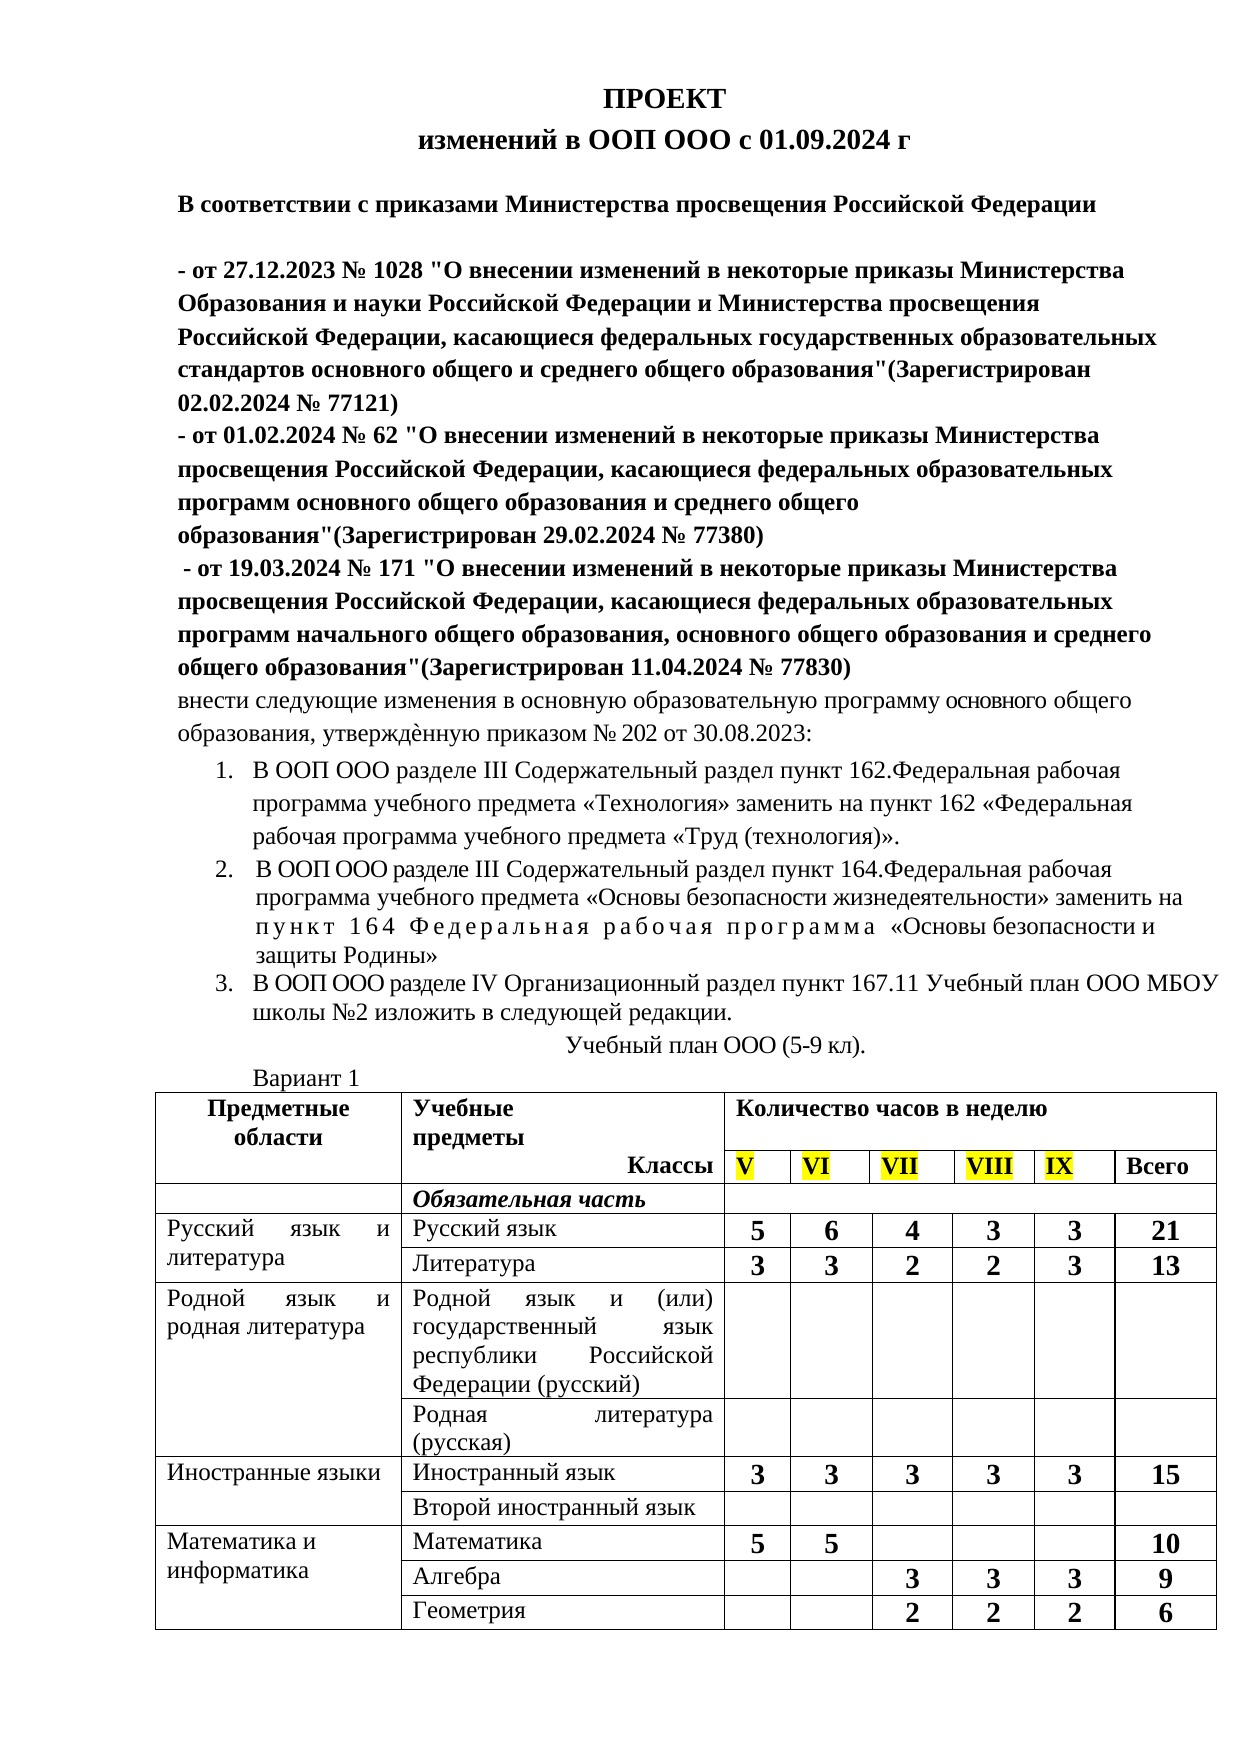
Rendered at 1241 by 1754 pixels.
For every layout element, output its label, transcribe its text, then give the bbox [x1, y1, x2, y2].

table_cell IX [1035, 1151, 1114, 1183]
table_cell Математика и информатика [156, 1526, 401, 1629]
table_cell [873, 1526, 952, 1560]
text В соответствии с приказами Министерства просвещения Российской Федерации [177, 189, 1157, 218]
table_cell [1035, 1526, 1114, 1560]
list В ООП ООО разделе III Содержательный раздел пункт 164.Федеральная рабочая программа учебного предмета «Основы безопасности жизнедеятельности» заменить на пункт 164 Федеральная рабочая программа «Основы безопасности и защиты Родины» [215, 854, 1223, 969]
table_cell [791, 1399, 872, 1456]
text - от 19.03.2024 № 171 "О внесении изменений в некоторые приказы Министерства [177, 553, 1157, 581]
table_cell 3 [1035, 1214, 1114, 1247]
table_cell 5 [725, 1214, 790, 1247]
table_cell 3 [953, 1214, 1034, 1247]
table_cell Литература [402, 1248, 724, 1282]
table_cell 13 [1116, 1248, 1216, 1282]
table_cell 2 [873, 1248, 952, 1282]
table_cell [953, 1492, 1034, 1525]
text внести следующие изменения в основную образовательную программу основного общего образования, утверждѐнную приказом № 202 от 30.08.2023: [177, 685, 1157, 747]
table_cell [1116, 1492, 1216, 1525]
table_header Количество часов в неделю [725, 1093, 1216, 1150]
table_cell [725, 1561, 790, 1594]
table_cell 3 [725, 1457, 790, 1491]
table_cell Родной язык и (или) государственный язык республики Российской Федерации (русский) [402, 1283, 724, 1398]
text - от 01.02.2024 № 62 "О внесении изменений в некоторые приказы Министерства [177, 421, 1157, 449]
title ПРОЕКТ [167, 81, 1163, 115]
table_cell [725, 1283, 790, 1398]
table_cell VIII [955, 1151, 1034, 1183]
table_cell Русский язык [402, 1214, 724, 1247]
table_cell 3 [1035, 1248, 1114, 1282]
table_cell 3 [1035, 1561, 1114, 1594]
table_cell 2 [953, 1248, 1034, 1282]
table_cell [1035, 1283, 1114, 1398]
table_cell 10 [1116, 1526, 1216, 1560]
text просвещения Российской Федерации, касающиеся федеральных образовательных программ основного общего образования и среднего общего образования"(Зарегистрирован 29.02.2024 № 77380) [177, 454, 1157, 548]
table_cell [1116, 1399, 1216, 1456]
table_cell [156, 1184, 401, 1212]
table_cell Иностранный язык [402, 1457, 724, 1491]
text просвещения Российской Федерации, касающиеся федеральных образовательных программ начального общего образования, основного общего образования и среднего общего образования"(Зарегистрирован 11.04.2024 № 77830) [177, 586, 1157, 681]
table_cell [725, 1184, 1216, 1212]
table_cell Русский язык и литература [156, 1214, 401, 1282]
table_cell 6 [1116, 1596, 1216, 1629]
table_cell Обязательная часть [402, 1184, 724, 1212]
table_cell [873, 1283, 952, 1398]
table_cell 3 [1035, 1457, 1114, 1491]
table_cell 3 [725, 1248, 790, 1282]
table_cell Геометрия [402, 1596, 724, 1629]
table_cell [791, 1283, 872, 1398]
table_cell [725, 1399, 790, 1456]
table_cell 21 [1116, 1214, 1216, 1247]
table_cell Второй иностранный язык [402, 1492, 724, 1525]
table_cell [953, 1283, 1034, 1398]
table_header Предметные области [156, 1093, 401, 1183]
table_cell 5 [791, 1526, 872, 1560]
text - от 27.12.2023 № 1028 "О внесении изменений в некоторые приказы Министерства [177, 256, 1157, 284]
table_cell [873, 1399, 952, 1456]
table_cell [791, 1492, 872, 1525]
table_cell [1035, 1399, 1114, 1456]
list В ООП ООО разделе IV Организационный раздел пункт 167.11 Учебный план ООО МБОУ школы №2 изложить в следующей редакции. [215, 969, 1223, 1026]
table_cell 2 [873, 1596, 952, 1629]
table_cell 15 [1116, 1457, 1216, 1491]
table_cell 2 [953, 1596, 1034, 1629]
table_cell 3 [873, 1561, 952, 1594]
table_cell 3 [953, 1561, 1034, 1594]
text Вариант 1 [252, 1063, 1223, 1092]
table_cell Математика [402, 1526, 724, 1560]
table_cell 4 [873, 1214, 952, 1247]
table_cell [791, 1596, 872, 1629]
table_cell [725, 1492, 790, 1525]
table_cell [953, 1526, 1034, 1560]
table_cell Иностранные языки [156, 1457, 401, 1525]
table_cell 3 [791, 1248, 872, 1282]
table_cell 3 [791, 1457, 872, 1491]
table_cell 2 [1035, 1596, 1114, 1629]
table_cell [1116, 1283, 1216, 1398]
table_cell VII [870, 1151, 954, 1183]
table_cell Родная литература (русская) [402, 1399, 724, 1456]
text Учебный план ООО (5-9 кл). [252, 1030, 1223, 1059]
table_cell Всего [1116, 1151, 1216, 1183]
table_cell 3 [953, 1457, 1034, 1491]
table_cell [1035, 1492, 1114, 1525]
table_header Учебные предметы Классы [402, 1093, 724, 1183]
title изменений в ООП ООО с 01.09.2024 г [167, 122, 1163, 156]
table_cell [791, 1561, 872, 1594]
table_cell 6 [791, 1214, 872, 1247]
text Образования и науки Российской Федерации и Министерства просвещения Российской Федерации, касающиеся федеральных государственных образовательных стандартов основного общего и среднего общего образования"(Зарегистрирован 02.02.2024 № 77121) [177, 288, 1157, 416]
table_cell V [725, 1151, 790, 1183]
table_cell 3 [873, 1457, 952, 1491]
table_cell [873, 1492, 952, 1525]
table_cell 9 [1116, 1561, 1216, 1594]
table_cell 5 [725, 1526, 790, 1560]
list В ООП ООО разделе III Содержательный раздел пункт 162.Федеральная рабочая программа учебного предмета «Технология» заменить на пункт 162 «Федеральная рабочая программа учебного предмета «Труд (технология)». [215, 755, 1157, 850]
table_cell Родной язык и родная литература [156, 1283, 401, 1456]
table_cell [953, 1399, 1034, 1456]
table_cell VI [791, 1151, 869, 1183]
table_cell Алгебра [402, 1561, 724, 1594]
table_cell [725, 1596, 790, 1629]
